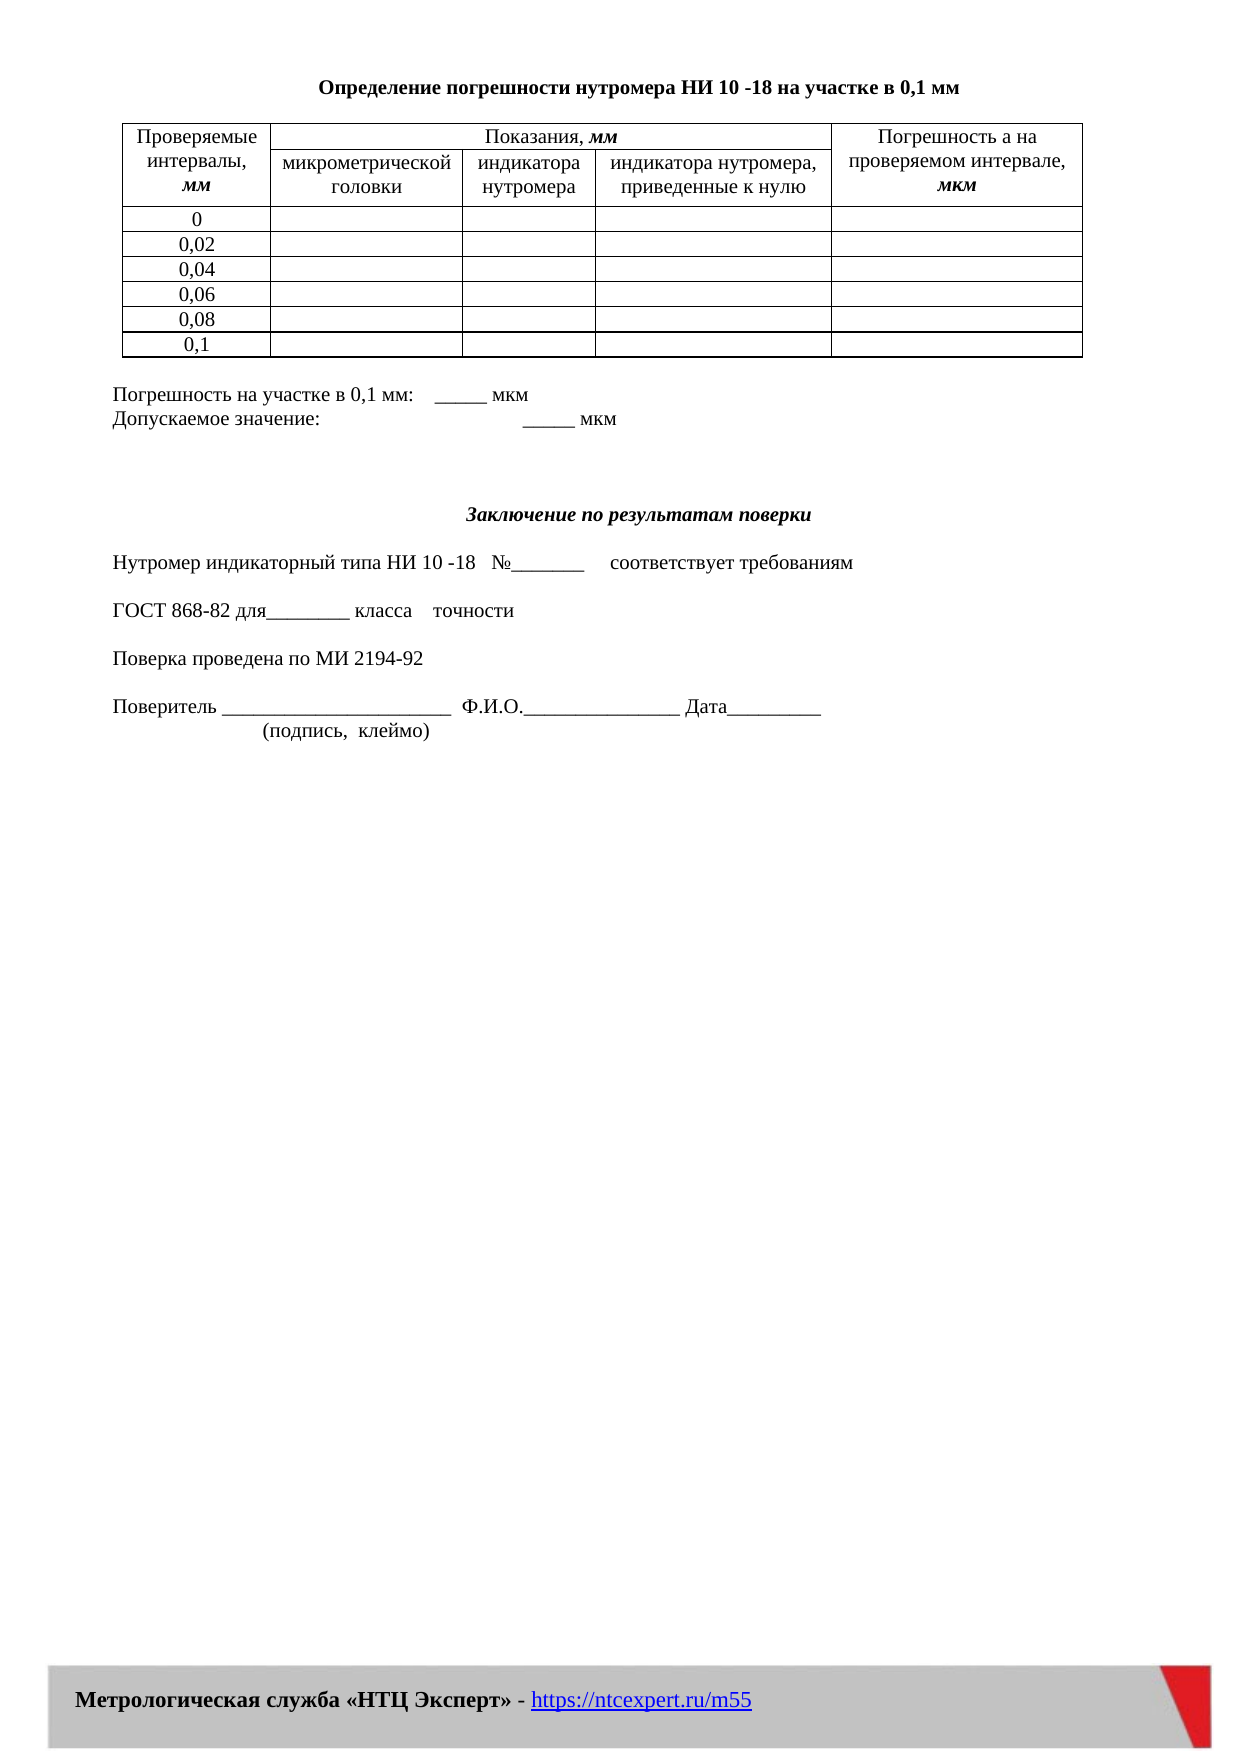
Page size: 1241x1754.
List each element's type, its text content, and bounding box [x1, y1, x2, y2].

table_cell индикатора нутромера, приведенные к нулю [596, 150, 831, 206]
table_cell [832, 232, 1082, 256]
table_cell [832, 207, 1082, 231]
table_cell [463, 207, 595, 231]
table_cell [271, 257, 462, 281]
table_cell [271, 232, 462, 256]
table_cell [463, 232, 595, 256]
table_cell [832, 307, 1082, 331]
text Нутромер индикаторный типа НИ 10 -18 №_______ соответствует требованиям [112, 550, 1165, 574]
table_cell [463, 282, 595, 306]
subtitle Заключение по результатам поверки [112, 502, 1165, 526]
table_cell [271, 307, 462, 331]
table_cell [596, 307, 831, 331]
table_cell [832, 282, 1082, 306]
table_cell [596, 333, 831, 356]
table_cell [463, 307, 595, 331]
table_cell индикатора нутромера [463, 150, 595, 206]
table_cell [463, 257, 595, 281]
table_cell 0,04 [123, 257, 270, 281]
table_cell 0,08 [123, 307, 270, 331]
text Поверка проведена по МИ 2194-92 [112, 646, 1165, 670]
text Погрешность на участке в 0,1 мм: _____ мкм [112, 382, 1165, 406]
table_cell 0,1 [123, 333, 270, 356]
table_cell [463, 333, 595, 356]
table_cell [271, 282, 462, 306]
picture [45, 1663, 1214, 1751]
subtitle Определение погрешности нутромера НИ 10 -18 на участке в 0,1 мм [112, 75, 1165, 99]
table_header Показания, мм [271, 124, 831, 149]
text ГОСТ 868-82 для________ класса точности [112, 598, 1165, 622]
table_header Проверяемые интервалы, мм [123, 124, 270, 206]
table_cell микрометрической головки [271, 150, 462, 206]
table_header Погрешность а на проверяемом интервале, мкм [832, 124, 1082, 206]
table_cell [271, 207, 462, 231]
table_cell [832, 257, 1082, 281]
text Поверитель ______________________ Ф.И.О._______________ Дата_________ [112, 694, 1165, 718]
table_cell 0,02 [123, 232, 270, 256]
table_cell [596, 232, 831, 256]
table_cell [832, 333, 1082, 356]
table_cell 0 [123, 207, 270, 231]
table_cell [596, 207, 831, 231]
table_cell [596, 257, 831, 281]
table_cell 0,06 [123, 282, 270, 306]
table_cell [271, 333, 462, 356]
subtitle Допускаемое значение: _____ мкм [112, 406, 1165, 430]
title (подпись, клеймо) [187, 718, 1165, 767]
table_cell [596, 282, 831, 306]
